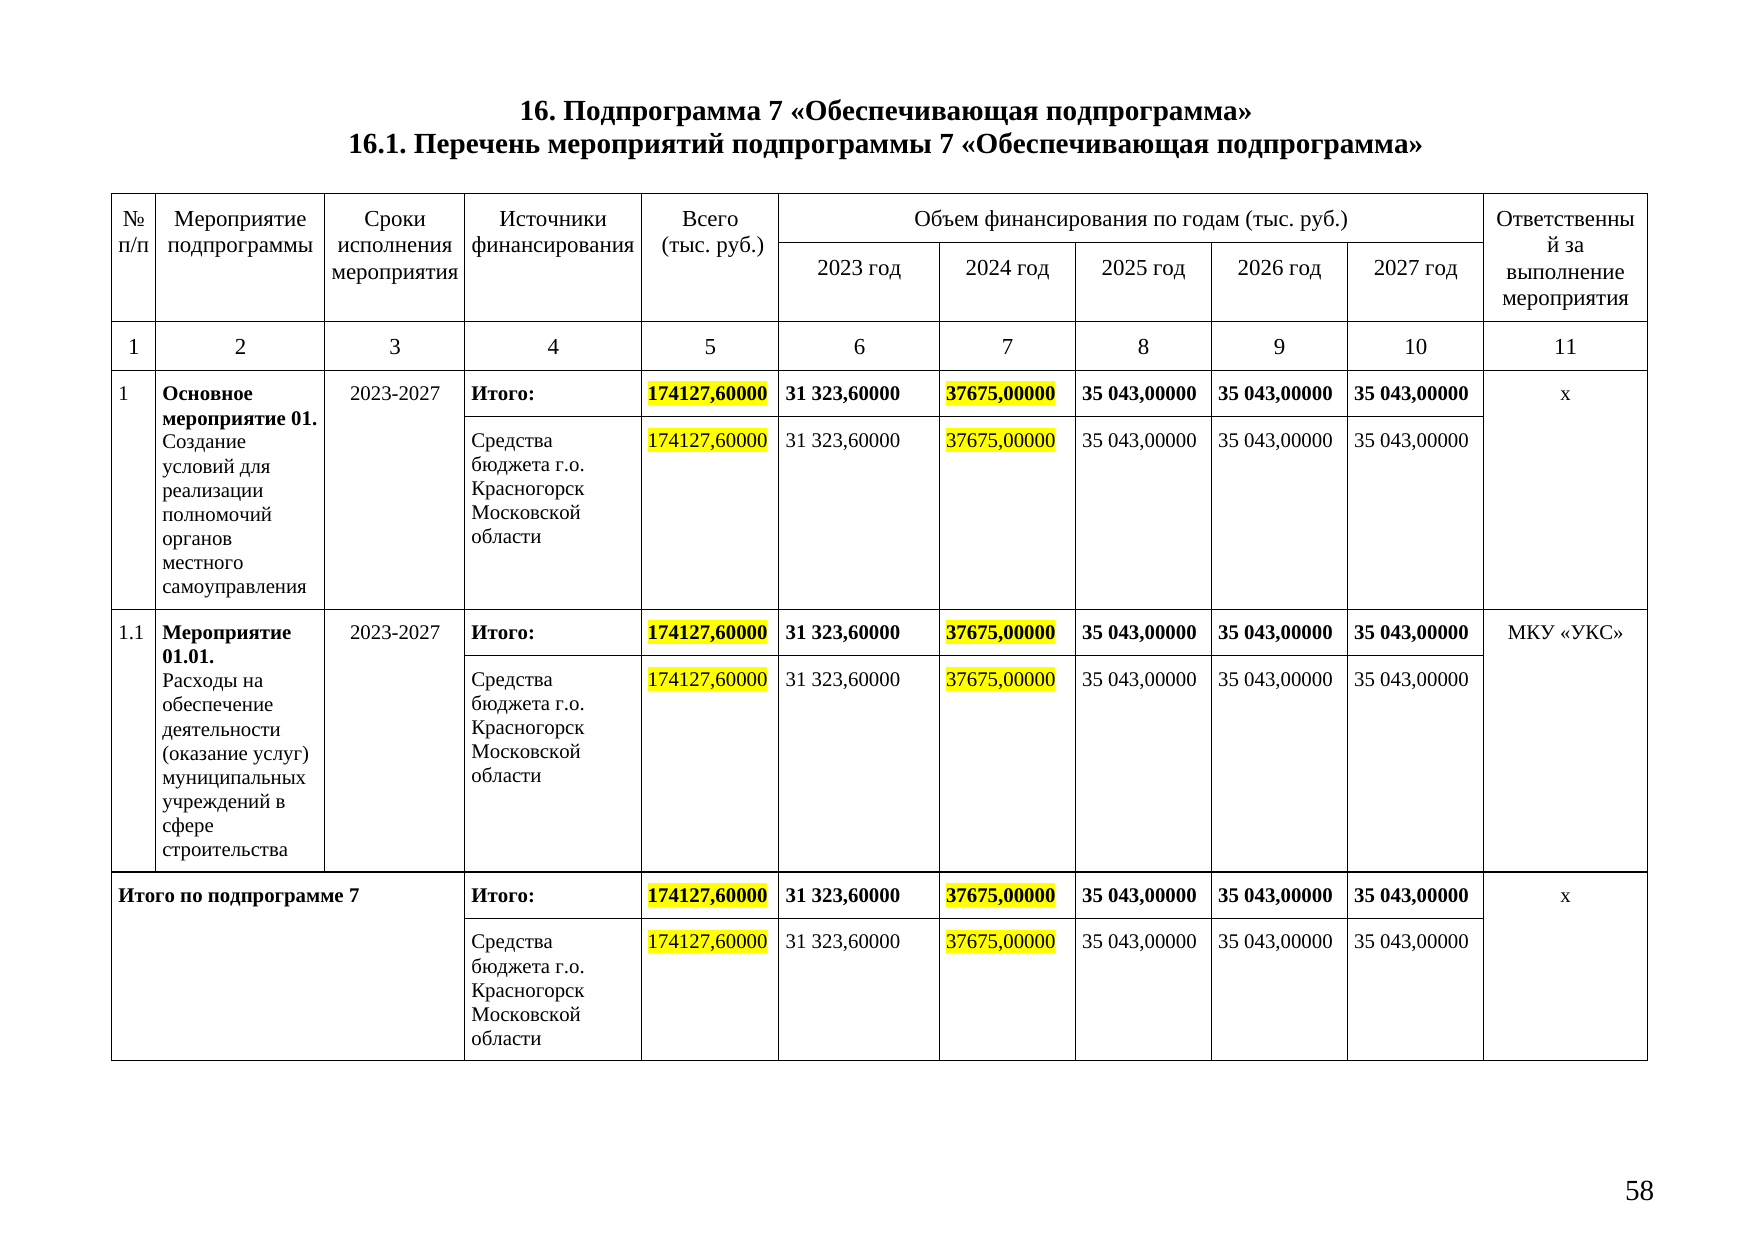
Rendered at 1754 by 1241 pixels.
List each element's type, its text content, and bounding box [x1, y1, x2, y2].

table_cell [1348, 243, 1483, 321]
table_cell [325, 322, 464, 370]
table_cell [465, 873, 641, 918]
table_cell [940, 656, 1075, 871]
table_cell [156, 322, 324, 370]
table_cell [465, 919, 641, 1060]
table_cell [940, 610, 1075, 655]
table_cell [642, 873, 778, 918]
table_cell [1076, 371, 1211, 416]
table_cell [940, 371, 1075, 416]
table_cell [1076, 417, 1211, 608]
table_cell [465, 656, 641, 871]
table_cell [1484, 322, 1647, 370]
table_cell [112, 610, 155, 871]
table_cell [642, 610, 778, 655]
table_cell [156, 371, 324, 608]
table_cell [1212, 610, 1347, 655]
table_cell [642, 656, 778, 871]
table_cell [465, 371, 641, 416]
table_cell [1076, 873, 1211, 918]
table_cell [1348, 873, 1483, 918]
text 16. Подпрограмма 7 «Обеспечивающая подпрограмма» [118, 93, 1654, 126]
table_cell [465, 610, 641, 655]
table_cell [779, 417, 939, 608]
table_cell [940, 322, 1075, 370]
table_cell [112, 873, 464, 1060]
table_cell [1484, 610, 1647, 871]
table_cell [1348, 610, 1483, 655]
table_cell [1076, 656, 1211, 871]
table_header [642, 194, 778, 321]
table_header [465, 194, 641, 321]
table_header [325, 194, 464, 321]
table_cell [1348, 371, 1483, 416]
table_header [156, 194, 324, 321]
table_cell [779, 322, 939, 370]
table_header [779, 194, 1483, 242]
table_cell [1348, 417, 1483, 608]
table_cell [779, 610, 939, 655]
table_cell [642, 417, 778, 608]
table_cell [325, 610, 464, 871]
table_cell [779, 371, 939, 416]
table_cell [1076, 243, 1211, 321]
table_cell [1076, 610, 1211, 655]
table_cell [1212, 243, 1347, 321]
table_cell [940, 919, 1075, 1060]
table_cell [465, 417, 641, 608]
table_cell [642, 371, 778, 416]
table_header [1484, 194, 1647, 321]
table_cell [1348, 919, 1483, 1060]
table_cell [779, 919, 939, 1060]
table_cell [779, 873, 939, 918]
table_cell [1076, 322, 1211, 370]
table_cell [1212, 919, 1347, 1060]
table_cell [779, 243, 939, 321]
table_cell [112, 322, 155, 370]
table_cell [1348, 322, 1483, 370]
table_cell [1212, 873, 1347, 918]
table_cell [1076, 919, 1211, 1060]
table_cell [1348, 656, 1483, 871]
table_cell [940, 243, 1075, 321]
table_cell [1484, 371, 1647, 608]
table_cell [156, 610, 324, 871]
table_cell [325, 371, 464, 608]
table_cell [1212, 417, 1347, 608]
text 16.1. Перечень мероприятий подпрограммы 7 «Обеспечивающая подпрограмма» [118, 126, 1654, 160]
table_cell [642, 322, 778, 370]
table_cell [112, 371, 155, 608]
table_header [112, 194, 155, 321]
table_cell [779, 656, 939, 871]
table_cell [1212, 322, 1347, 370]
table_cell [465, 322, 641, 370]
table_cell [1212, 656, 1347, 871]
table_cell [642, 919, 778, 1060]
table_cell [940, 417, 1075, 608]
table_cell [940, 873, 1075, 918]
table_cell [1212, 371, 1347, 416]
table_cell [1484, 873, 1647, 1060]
